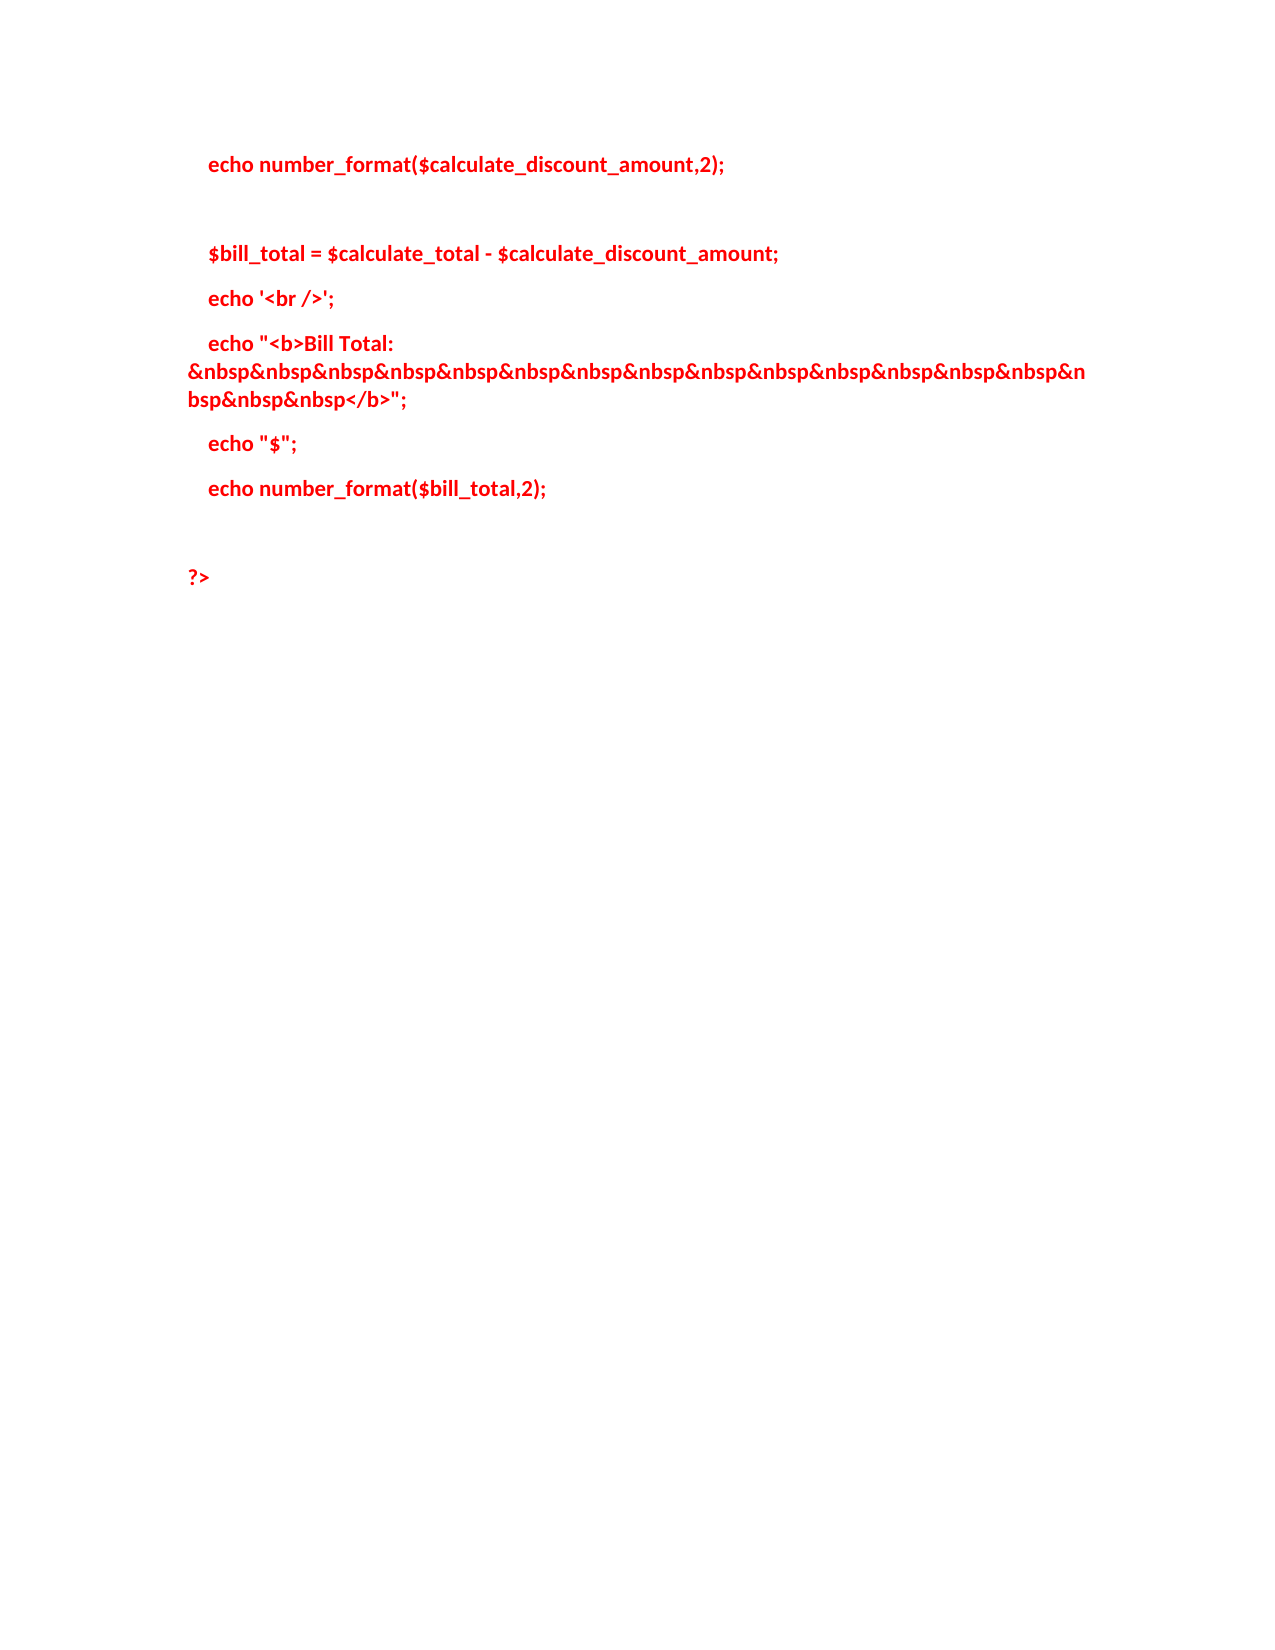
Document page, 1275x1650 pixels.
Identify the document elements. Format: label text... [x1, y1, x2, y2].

text $bill_total = $calculate_total - $calculate_discount_amount; [187, 239, 1087, 267]
text echo "$"; [187, 429, 1087, 457]
text echo number_format($calculate_discount_amount,2); [187, 150, 1087, 178]
text echo "<b>Bill Total: &nbsp&nbsp&nbsp&nbsp&nbsp&nbsp&nbsp&nbsp&nbsp&nbsp&nbsp&nbsp&nbsp&nbsp&nbsp&nbsp&nbsp</b>"; [187, 329, 1087, 413]
text echo '<br />'; [187, 284, 1087, 312]
text ?> [187, 563, 1087, 592]
text echo number_format($bill_total,2); [187, 474, 1087, 502]
